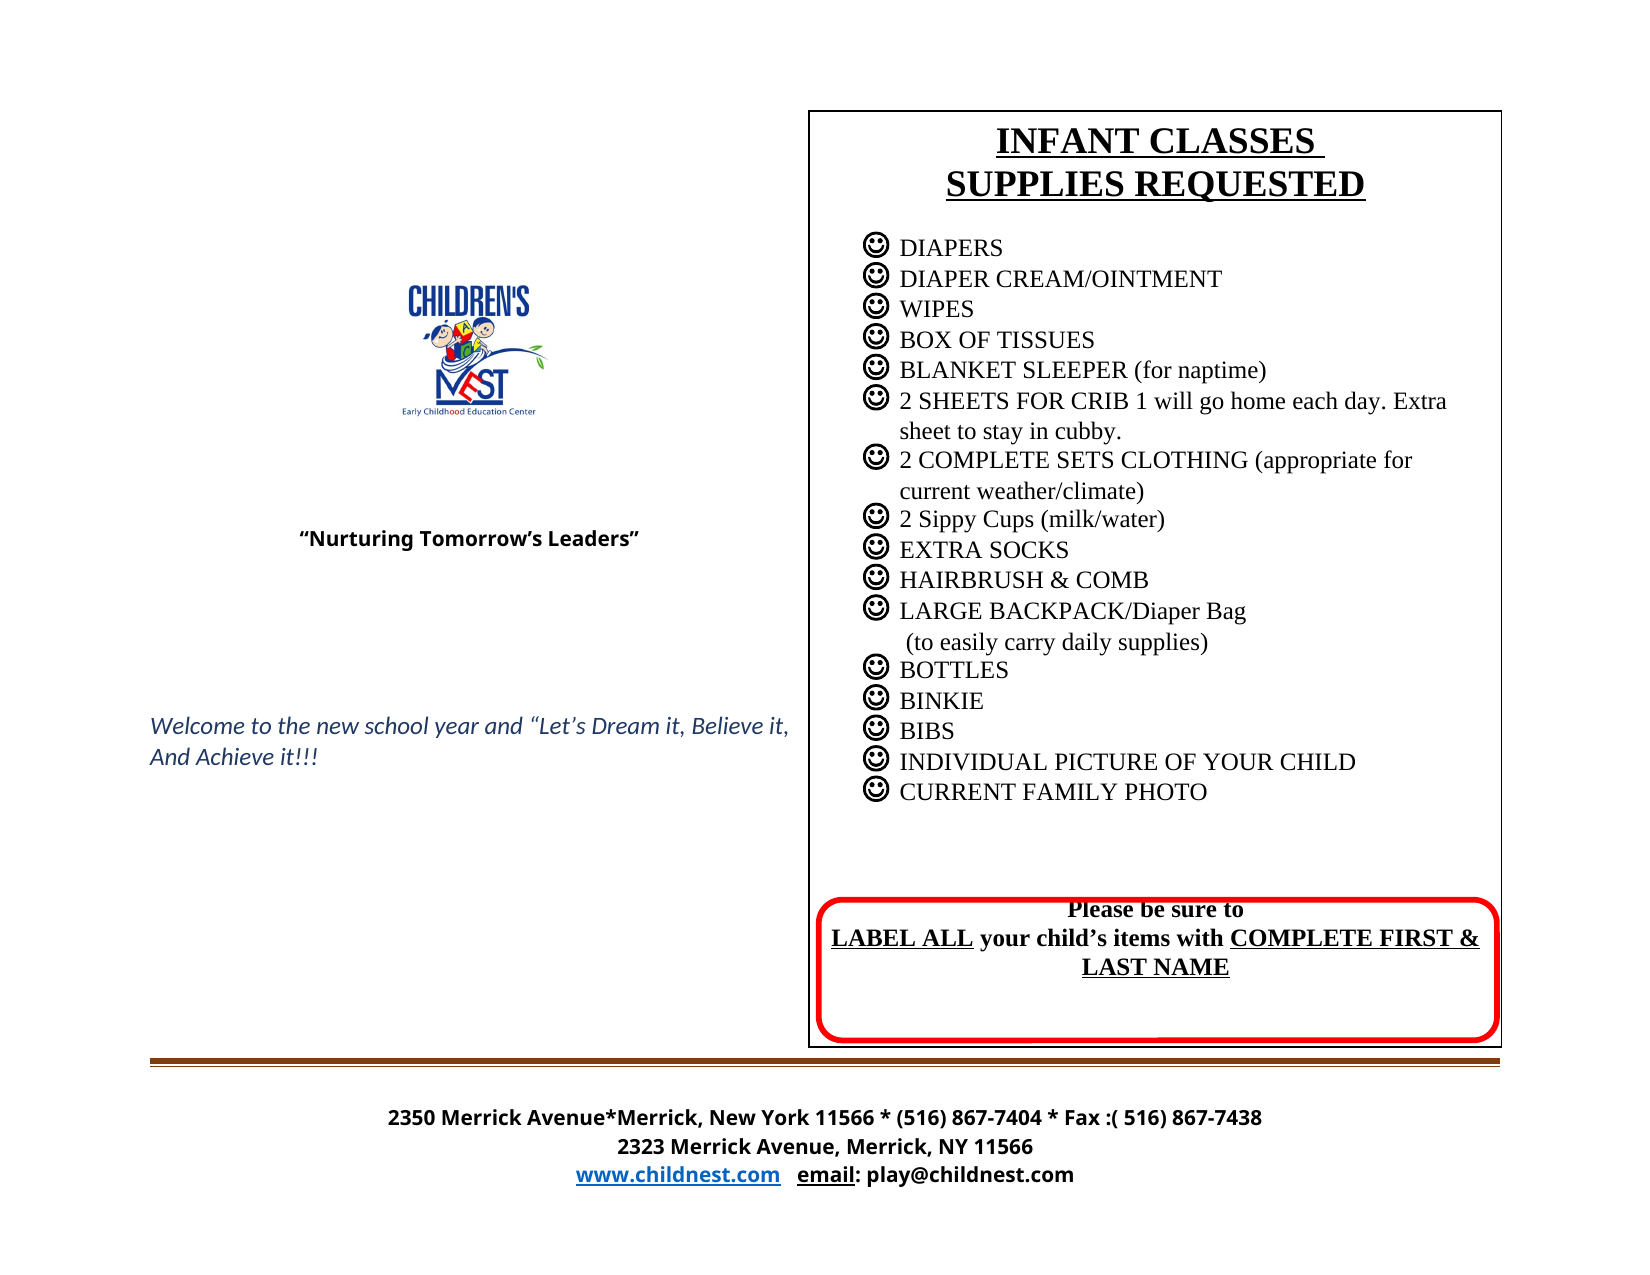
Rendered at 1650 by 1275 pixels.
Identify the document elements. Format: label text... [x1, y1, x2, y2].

text And Achieve it!!! [150, 741, 808, 771]
text Welcome to the new school year and “Let’s Dream it, Believe it, [150, 710, 808, 741]
picture [396, 278, 555, 421]
